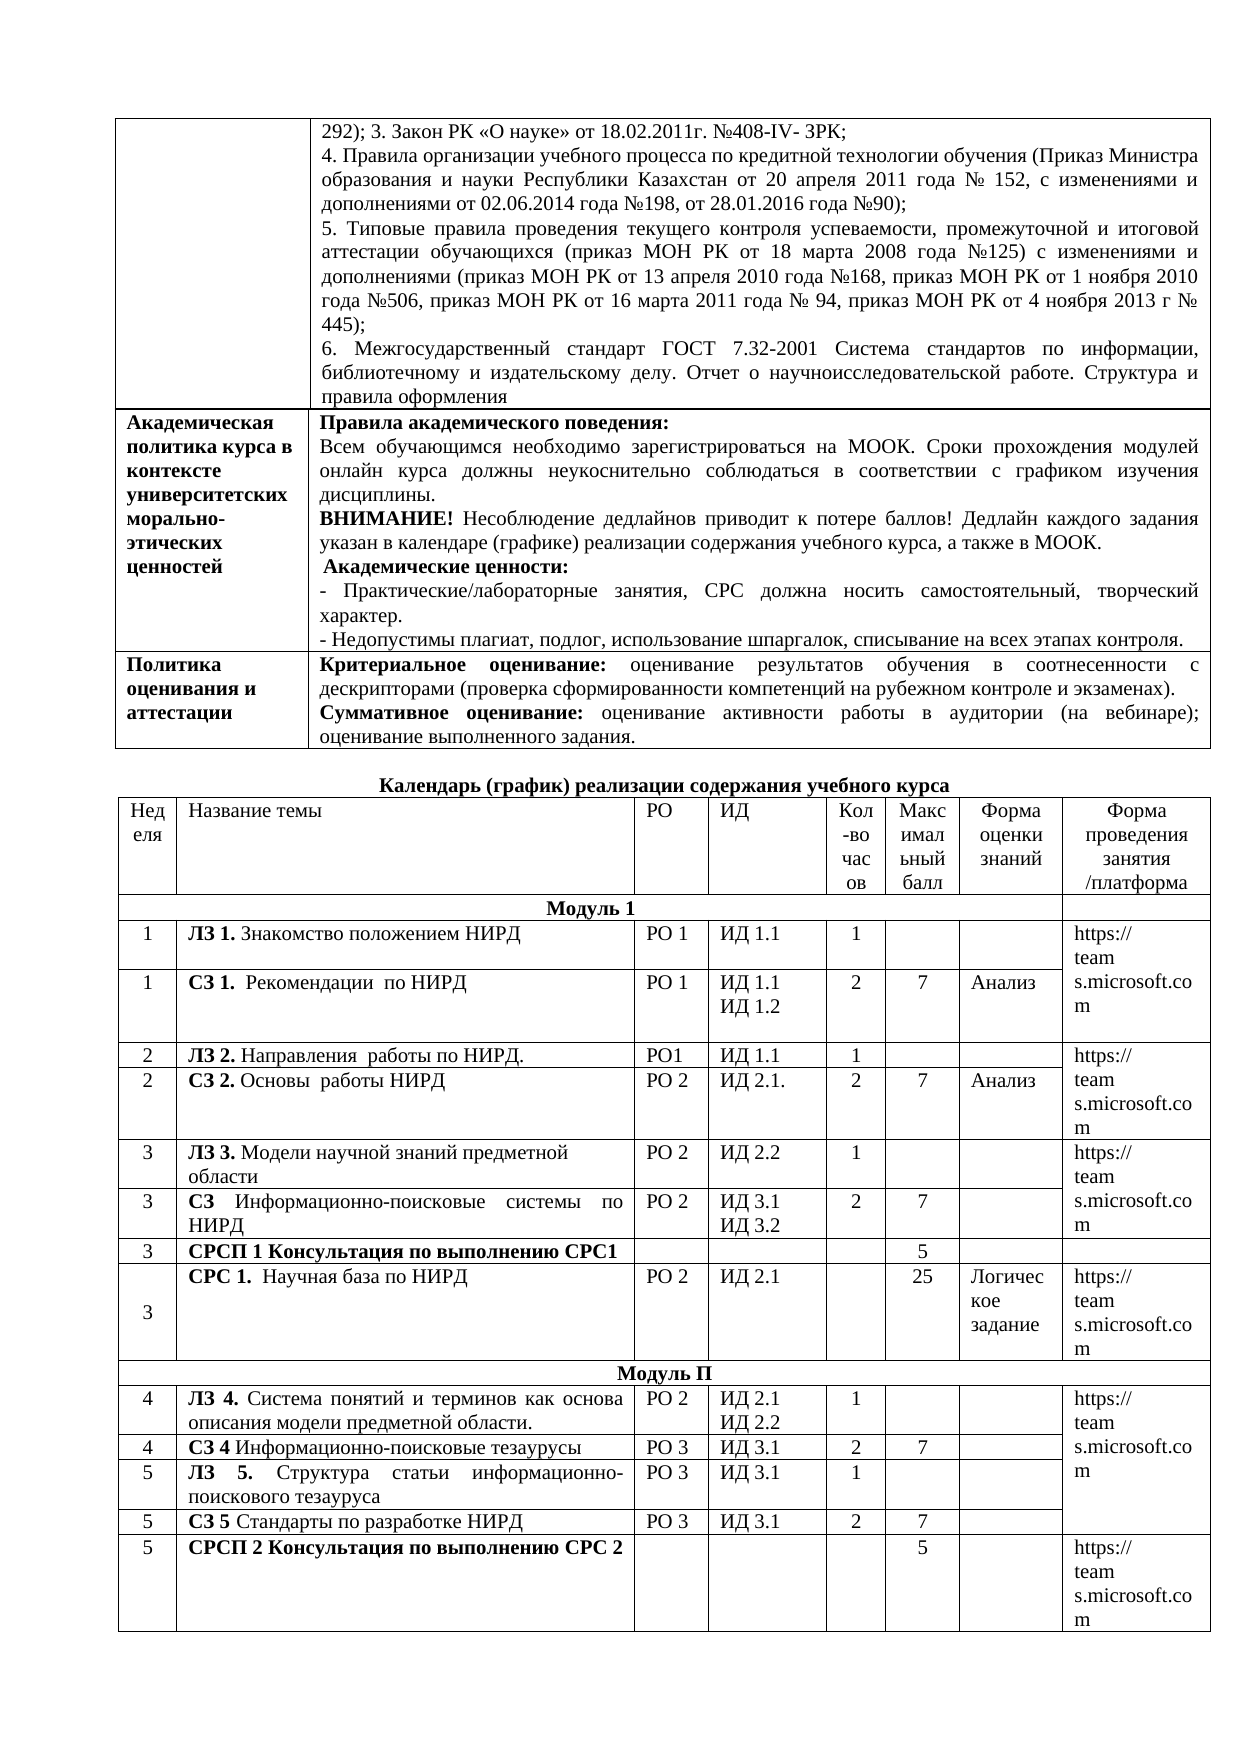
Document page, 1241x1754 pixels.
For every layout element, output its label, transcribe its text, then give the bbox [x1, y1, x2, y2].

table_header Максимальный балл [886, 798, 959, 894]
table_cell СРСП 1 Консультация по выполнению СРС1 [177, 1239, 634, 1263]
table_cell ИД 1.1 [709, 1043, 826, 1067]
table_cell ЛЗ 2. Направления работы по НИРД. [177, 1043, 634, 1067]
table_header ИД [709, 798, 826, 894]
table_cell [635, 1239, 708, 1263]
table_cell [1063, 895, 1210, 919]
table_cell https://teams.microsoft.com [1063, 1264, 1210, 1360]
table_cell [827, 1535, 885, 1631]
table_cell РО 1 [635, 921, 708, 969]
table_cell [960, 1140, 1062, 1188]
table_cell https://teams.microsoft.com [1063, 1140, 1210, 1237]
table_cell [635, 1535, 708, 1631]
table_cell 5 [119, 1535, 176, 1631]
table_header Правила академического поведения: Всем обучающимся необходимо зарегистрироваться на МООК. Сроки прохождения модулей онлайн курса должны неукоснительно соблюдаться в соответствии с графиком изучения дисциплины. ВНИМАНИЕ! Несоблюдение дедлайнов приводит к потере баллов! Дедлайн каждого задания указан в календаре (графике) реализации содержания учебного курса, а также в МООК. Академические ценности: - Практические/лабораторные занятия, СРС должна носить самостоятельный, творческий характер. - Недопустимы плагиат, подлог, использование шпаргалок, списывание на всех этапах контроля. [309, 410, 1210, 651]
table_cell ЛЗ 3. Модели научной знаний предметной области [177, 1140, 634, 1188]
table_cell ИД 2.2 [709, 1140, 826, 1188]
table_cell Анализ [960, 970, 1062, 1042]
table_cell [960, 1189, 1062, 1237]
table_cell https://teams.microsoft.com [1063, 1386, 1210, 1533]
table_cell 1 [827, 1386, 885, 1434]
table_cell [827, 1239, 885, 1263]
table_cell [827, 1264, 885, 1360]
table_cell ИД 1.1 ИД 1.2 [709, 970, 826, 1042]
table_header Неделя [119, 798, 176, 894]
table_cell 2 [827, 1510, 885, 1533]
table_cell 7 [886, 1510, 959, 1533]
table_cell 7 [886, 1189, 959, 1237]
table_cell 1 [827, 1140, 885, 1188]
table_cell СРС 1. Научная база по НИРД [177, 1264, 634, 1360]
table_cell СЗ 2. Основы работы НИРД [177, 1068, 634, 1139]
table_cell ИД 2.1 ИД 2.2 [709, 1386, 826, 1434]
table_cell ИД 3.1 [709, 1460, 826, 1508]
table_cell 5 [886, 1239, 959, 1263]
table_cell Критериальное оценивание: оценивание результатов обучения в соотнесенности с дескрипторами (проверка сформированности компетенций на рубежном контроле и экзаменах). Суммативное оценивание: оценивание активности работы в аудитории (на вебинаре); оценивание выполненного задания. [309, 652, 1210, 748]
table_cell СЗ 1. Рекомендации по НИРД [177, 970, 634, 1042]
table_cell 1 [827, 921, 885, 969]
table_cell РО 2 [635, 1140, 708, 1188]
table_cell [886, 1386, 959, 1434]
table_cell [709, 1535, 826, 1631]
table_cell [1063, 1239, 1210, 1263]
table_cell https://teams.microsoft.com [1063, 1043, 1210, 1139]
table_cell РО 2 [635, 1386, 708, 1434]
table_cell [960, 1239, 1062, 1263]
table_cell 3 [119, 1189, 176, 1237]
table_cell 3 [119, 1140, 176, 1188]
table_cell ИД 1.1 [709, 921, 826, 969]
table_cell [886, 921, 959, 969]
table_cell 1 [119, 921, 176, 969]
table_header Академическая политика курса в контексте университетских морально-этических ценностей [116, 410, 308, 651]
table_cell [960, 921, 1062, 969]
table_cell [116, 119, 310, 408]
table_cell ИД 3.1 [709, 1510, 826, 1533]
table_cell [311, 119, 1210, 408]
table_cell РО 2 [635, 1068, 708, 1139]
table_cell [886, 1460, 959, 1508]
table_cell 2 [827, 970, 885, 1042]
table_cell Модуль П [119, 1361, 1210, 1385]
table_header Кол-во часов [827, 798, 885, 894]
table_cell 7 [886, 1068, 959, 1139]
table_cell 7 [886, 970, 959, 1042]
table_cell 7 [886, 1435, 959, 1459]
table_cell Анализ [960, 1068, 1062, 1139]
table_cell https://teams.microsoft.com [1063, 921, 1210, 1042]
table_cell 1 [119, 970, 176, 1042]
table_cell [960, 1535, 1062, 1631]
table_cell ЛЗ 4. Система понятий и терминов как основа описания модели предметной области. [177, 1386, 634, 1434]
table_cell Политика оценивания и аттестации [116, 652, 308, 748]
table_cell 25 [886, 1264, 959, 1360]
table_cell [886, 1043, 959, 1067]
table_cell СЗ 5 Стандарты по разработке НИРД [177, 1510, 634, 1533]
table_header РО [635, 798, 708, 894]
table_cell 5 [886, 1535, 959, 1631]
table_cell РО 3 [635, 1435, 708, 1459]
table_cell Модуль 1 [119, 895, 1062, 919]
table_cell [1063, 1535, 1210, 1631]
table_cell РО 2 [635, 1264, 708, 1360]
table_cell РО1 [635, 1043, 708, 1067]
table_cell РО 3 [635, 1460, 708, 1508]
table_cell СРСП 2 Консультация по выполнению СРС 2 [177, 1535, 634, 1631]
table_cell 5 [119, 1510, 176, 1533]
table_cell 4 [119, 1435, 176, 1459]
table_cell Логическое задание [960, 1264, 1062, 1360]
text Календарь (график) реализации содержания учебного курса [177, 773, 1152, 797]
table_cell РО 1 [635, 970, 708, 1042]
table_cell ЛЗ 5. Структура статьи информационно-поискового тезауруса [177, 1460, 634, 1508]
table_cell [960, 1386, 1062, 1434]
table_cell 1 [827, 1043, 885, 1067]
table_cell [960, 1460, 1062, 1508]
table_header Форма оценки знаний [960, 798, 1062, 894]
table_cell 2 [827, 1189, 885, 1237]
table_cell ИД 3.1 ИД 3.2 [709, 1189, 826, 1237]
table_cell 2 [119, 1068, 176, 1139]
table_header Форма проведения занятия /платформа [1063, 798, 1210, 894]
table_cell [886, 1140, 959, 1188]
table_cell [960, 1435, 1062, 1459]
table_cell ИД 2.1. [709, 1068, 826, 1139]
table_cell 2 [119, 1043, 176, 1067]
table_cell [960, 1043, 1062, 1067]
table_cell СЗ Информационно-поисковые системы по НИРД [177, 1189, 634, 1237]
table_cell СЗ 4 Информационно-поисковые тезаурусы [177, 1435, 634, 1459]
table_header Название темы [177, 798, 634, 894]
table_cell ИД 3.1 [709, 1435, 826, 1459]
table_cell ИД 2.1 [709, 1264, 826, 1360]
table_cell 3 [119, 1264, 176, 1360]
table_cell 1 [827, 1460, 885, 1508]
table_cell [960, 1510, 1062, 1533]
table_cell 2 [827, 1435, 885, 1459]
table_cell 4 [119, 1386, 176, 1434]
table_cell РО 2 [635, 1189, 708, 1237]
table_cell РО 3 [635, 1510, 708, 1533]
table_cell ЛЗ 1. Знакомство положением НИРД [177, 921, 634, 969]
table_cell [709, 1239, 826, 1263]
table_cell 5 [119, 1460, 176, 1508]
table_cell 2 [827, 1068, 885, 1139]
table_cell 3 [119, 1239, 176, 1263]
